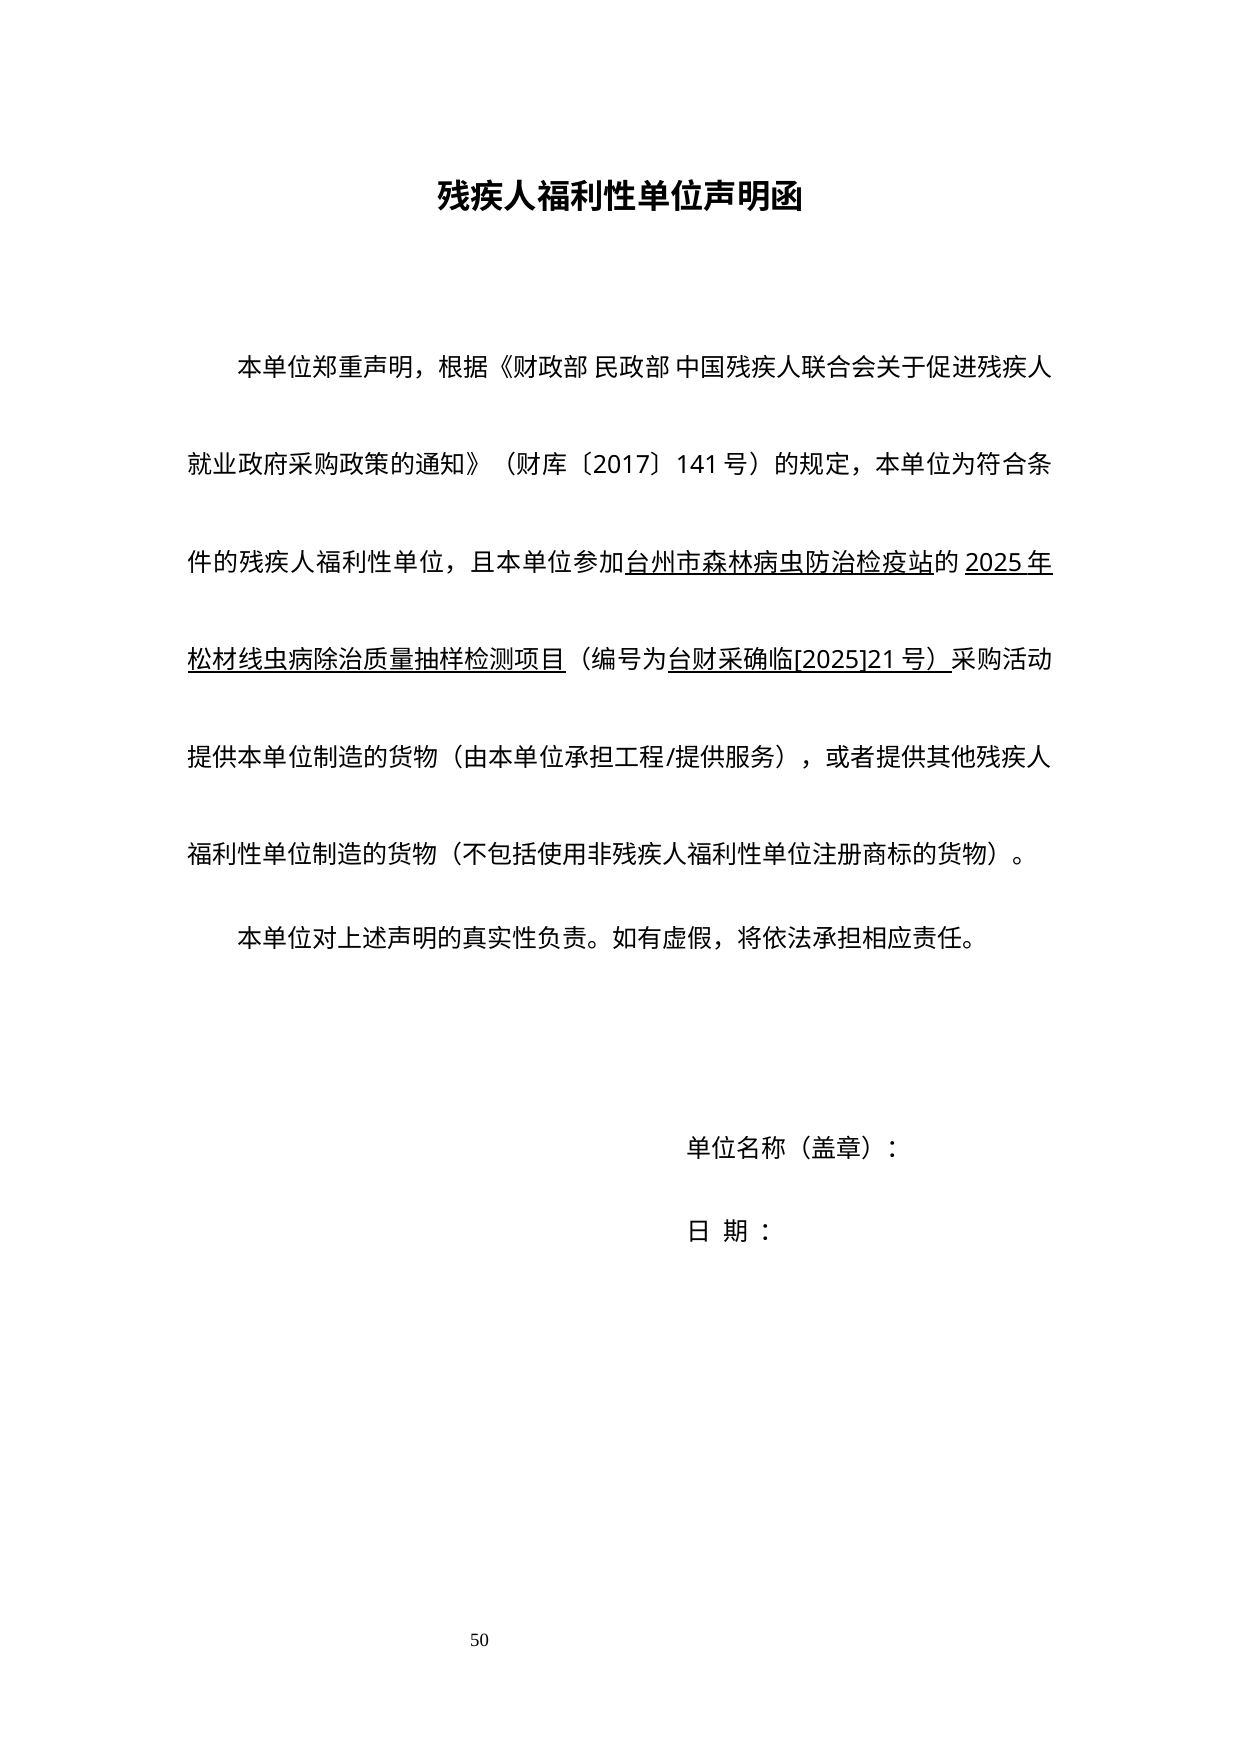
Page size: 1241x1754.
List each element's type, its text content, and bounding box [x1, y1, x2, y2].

text 本单位郑重声明，根据《财政部 民政部 中国残疾人联合会关于促进残疾人就业政府采购政策的通知》（财库〔2017〕141号）的规定，本单位为符合条件的残疾人福利性单位，且本单位参加台州市森林病虫防治检疫站的2025年松材线虫病除治质量抽样检测项目（编号为台财采确临[2025]21号）采购活动提供本单位制造的货物（由本单位承担工程/提供服务），或者提供其他残疾人福利性单位制造的货物（不包括使用非残疾人福利性单位注册商标的货物）。 [187, 333, 1053, 886]
text 单位名称（盖章）： [686, 1114, 1053, 1179]
text 本单位对上述声明的真实性负责。如有虚假，将依法承担相应责任。 [187, 904, 1053, 969]
text 残疾人福利性单位声明函 [187, 162, 1053, 227]
text 日 期 ： [562, 1197, 1053, 1262]
